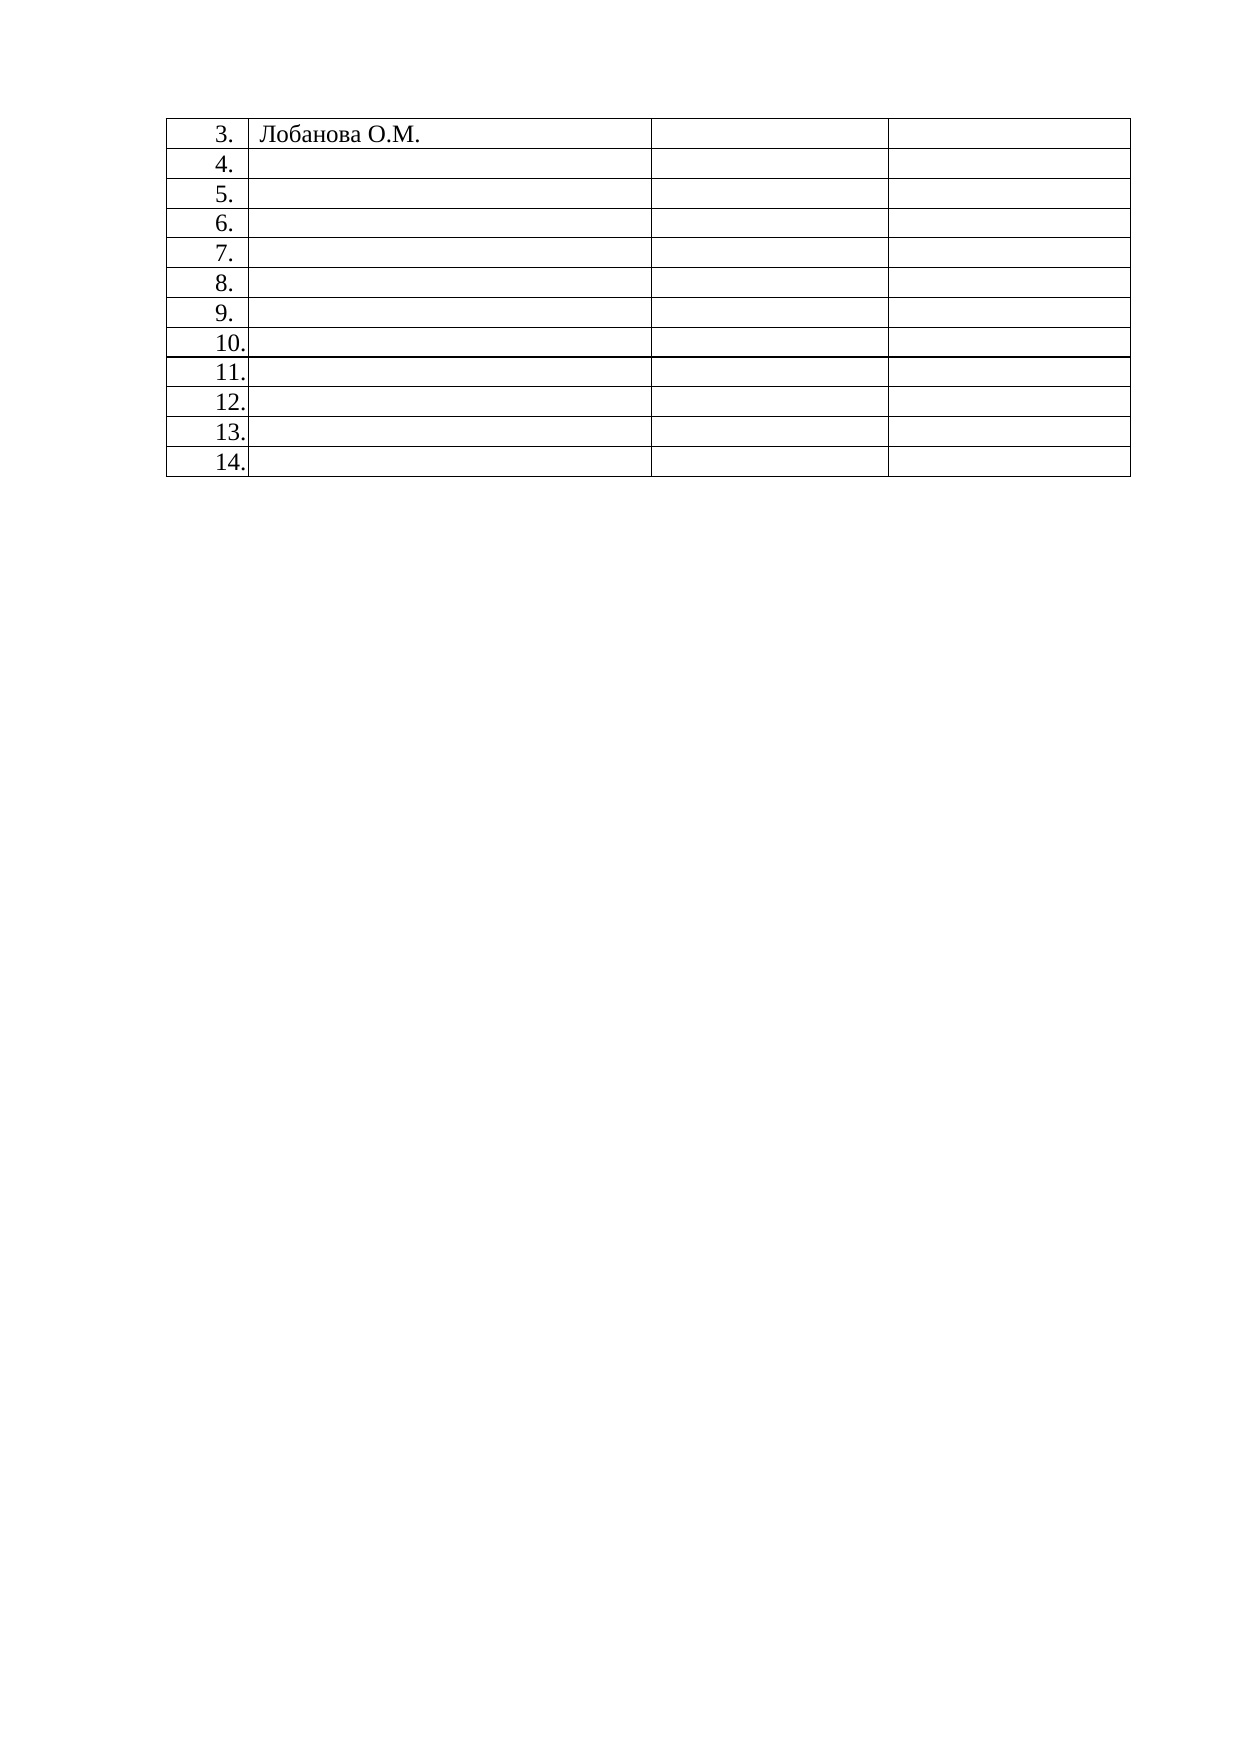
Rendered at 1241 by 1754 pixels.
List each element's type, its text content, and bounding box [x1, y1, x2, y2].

table_cell [652, 119, 888, 148]
table_cell [249, 417, 651, 446]
table_cell [889, 268, 1130, 297]
table_cell [652, 447, 888, 476]
table_cell [889, 149, 1130, 178]
table_cell [889, 179, 1130, 207]
table_cell [652, 149, 888, 178]
table_cell [889, 328, 1130, 356]
table_cell [249, 209, 651, 237]
table_cell [167, 298, 248, 327]
table_cell Лобанова О.М. [249, 119, 651, 148]
table_cell [249, 328, 651, 356]
table_cell [167, 358, 248, 386]
table_cell [652, 238, 888, 267]
table_cell [889, 238, 1130, 267]
table_cell [167, 209, 248, 237]
table_cell [652, 209, 888, 237]
table_cell [249, 179, 651, 207]
table_cell [889, 447, 1130, 476]
table_cell [249, 358, 651, 386]
table_cell [889, 298, 1130, 327]
table_cell [652, 298, 888, 327]
table_cell [167, 268, 248, 297]
table_cell [167, 119, 248, 148]
table_cell [249, 447, 651, 476]
table_cell [652, 268, 888, 297]
table_cell [167, 328, 248, 356]
table_cell [652, 328, 888, 356]
table_cell [167, 417, 248, 446]
table_cell [249, 387, 651, 416]
table_cell [167, 387, 248, 416]
table_cell [889, 387, 1130, 416]
table_cell [889, 417, 1130, 446]
table_cell [249, 268, 651, 297]
table_cell [167, 149, 248, 178]
table_cell [167, 447, 248, 476]
table_cell [249, 298, 651, 327]
table_cell [889, 209, 1130, 237]
table_cell [249, 238, 651, 267]
table_cell [167, 238, 248, 267]
table_cell [652, 387, 888, 416]
table_cell [167, 179, 248, 207]
table_cell [652, 417, 888, 446]
table_cell [249, 149, 651, 178]
table_cell [889, 119, 1130, 148]
table_cell [889, 358, 1130, 386]
table_cell [652, 179, 888, 207]
table_cell [652, 358, 888, 386]
